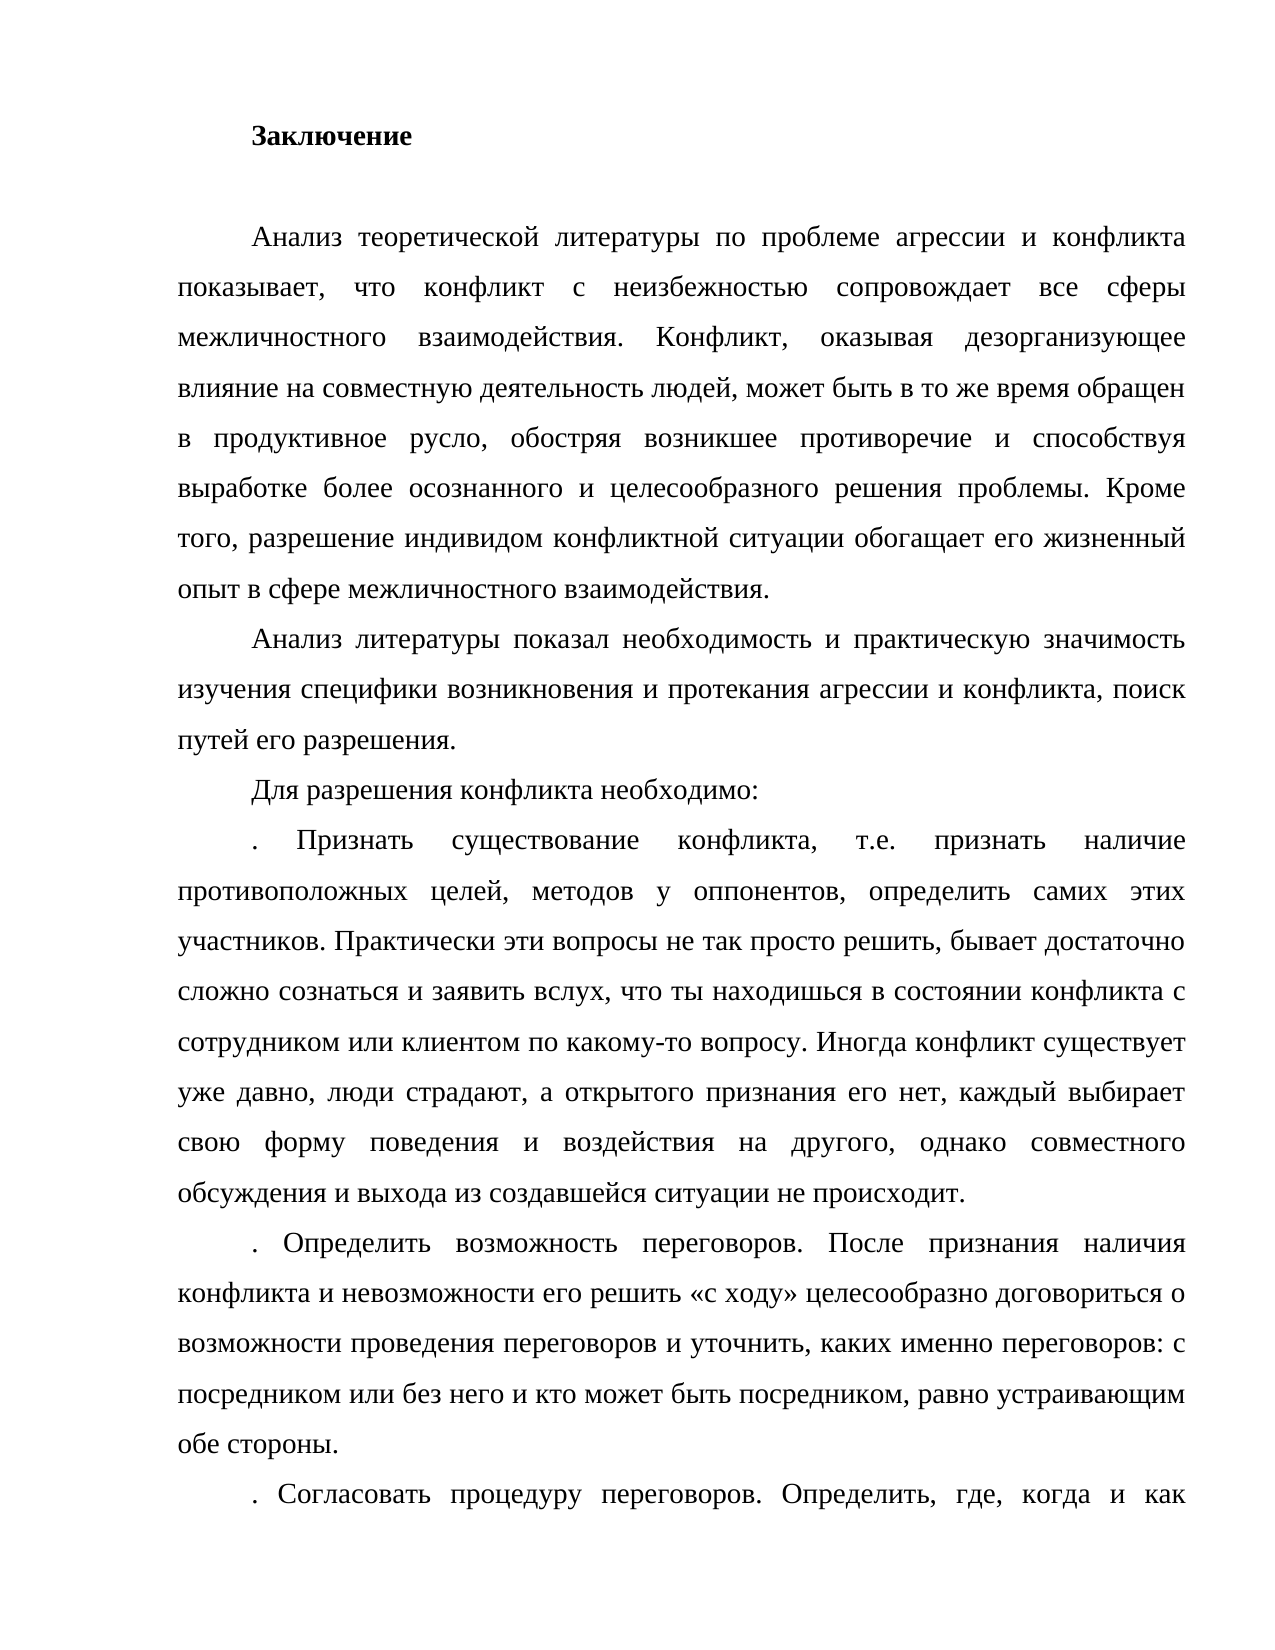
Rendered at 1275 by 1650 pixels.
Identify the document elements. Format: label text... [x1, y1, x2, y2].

text Для разрешения конфликта необходимо: [177, 772, 1186, 806]
text . Определить возможность переговоров. После признания наличия конфликта и невозможности его решить «с ходу» целесообразно договориться о возможности проведения переговоров и уточнить, каких именно переговоров: с посредником или без него и кто может быть посредником, равно устраивающим обе стороны. [177, 1225, 1186, 1460]
text Заключение [177, 118, 1186, 152]
text Анализ теоретической литературы по проблеме агрессии и конфликта показывает, что конфликт с неизбежностью сопровождает все сферы межличностного взаимодействия. Конфликт, оказывая дезорганизующее влияние на совместную деятельность людей, может быть в то же время обращен в продуктивное русло, обостряя возникшее противоречие и способствуя выработке более осознанного и целесообразного решения проблемы. Кроме того, разрешение индивидом конфликтной ситуации обогащает его жизненный опыт в сфере межличностного взаимодействия. [177, 219, 1186, 604]
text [177, 1477, 1186, 1510]
text Анализ литературы показал необходимость и практическую значимость изучения специфики возникновения и протекания агрессии и конфликта, поиск путей его разрешения. [177, 621, 1186, 755]
text . Признать существование конфликта, т.е. признать наличие противоположных целей, методов у оппонентов, определить самих этих участников. Практически эти вопросы не так просто решить, бывает достаточно сложно сознаться и заявить вслух, что ты находишься в состоянии конфликта с сотрудником или клиентом по какому-то вопросу. Иногда конфликт существует уже давно, люди страдают, а открытого признания его нет, каждый выбирает свою форму поведения и воздействия на другого, однако совместного обсуждения и выхода из создавшейся ситуации не происходит. [177, 822, 1186, 1208]
